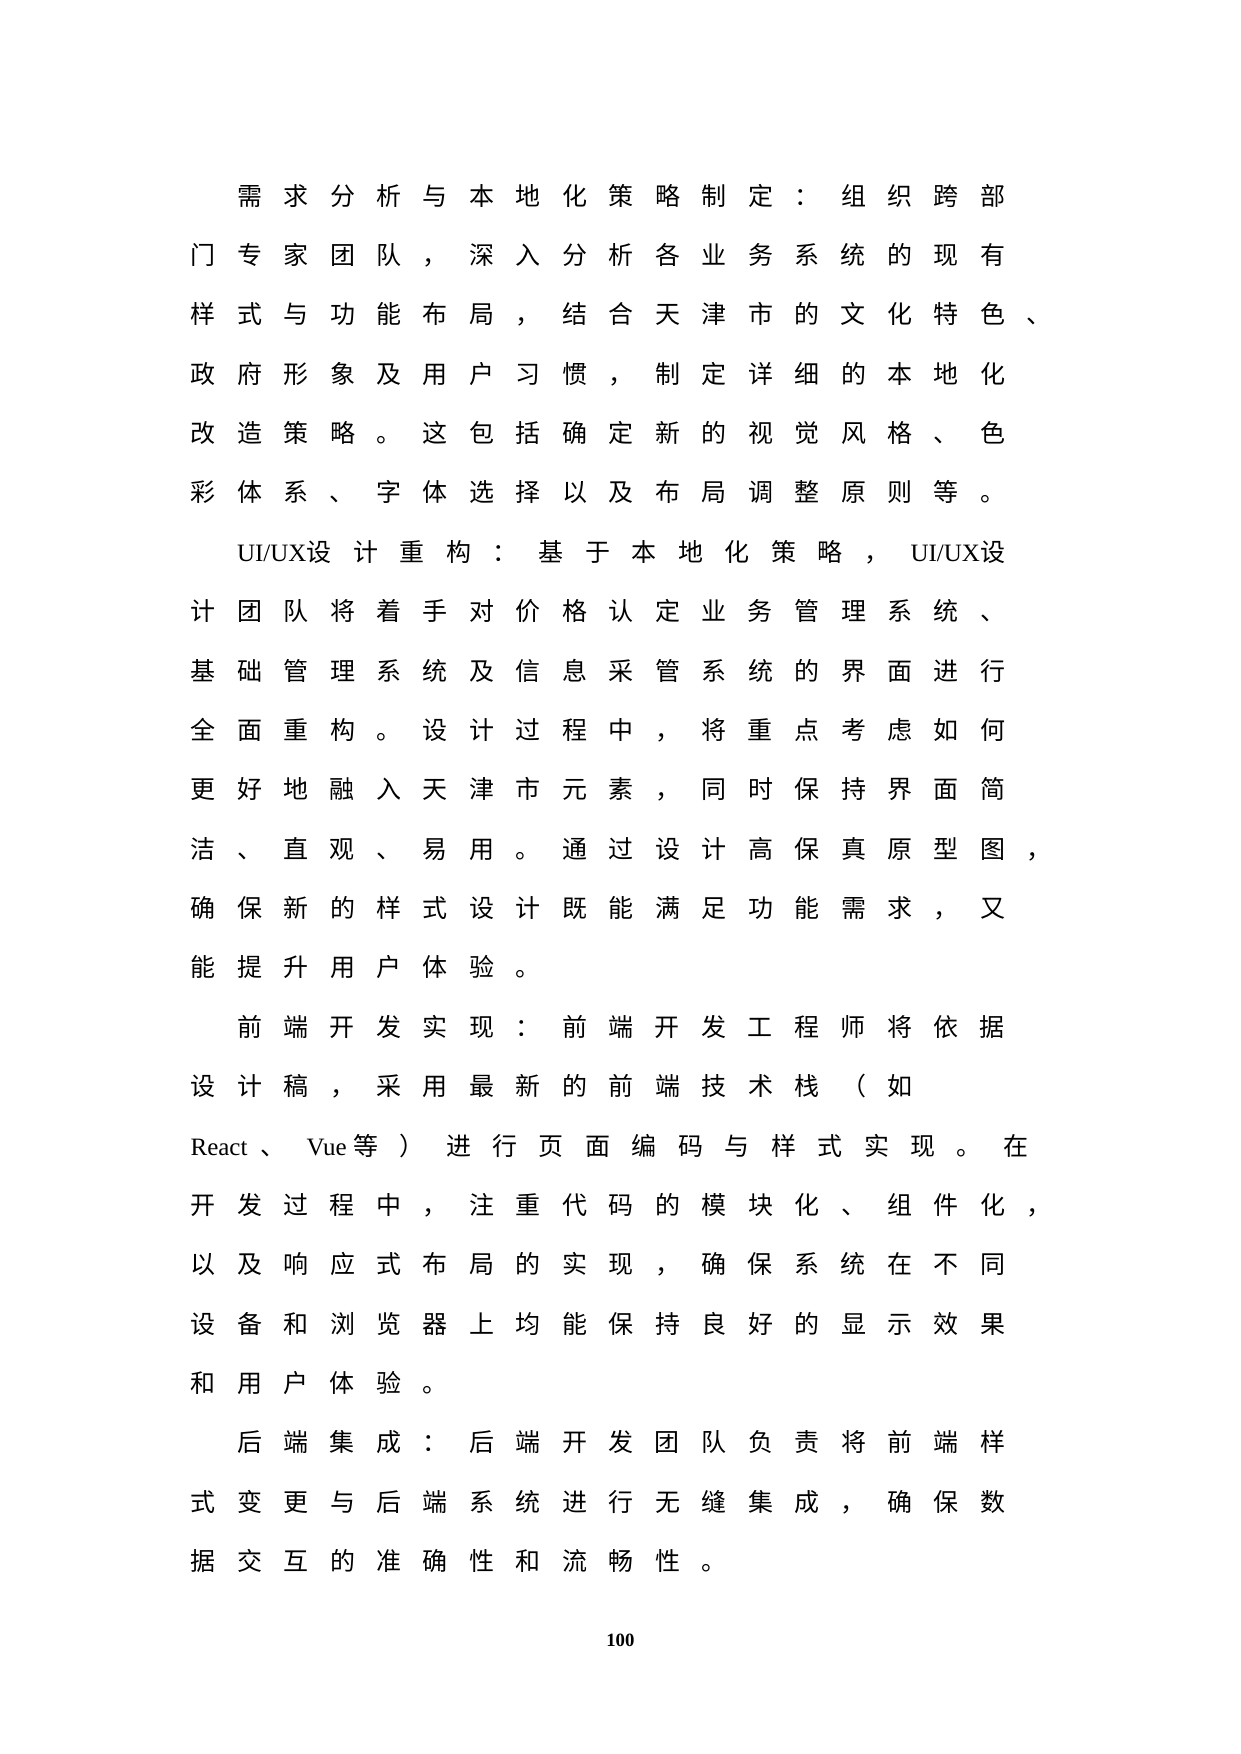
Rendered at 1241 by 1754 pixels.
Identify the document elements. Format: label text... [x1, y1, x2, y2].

text 后端集成：后端开发团队负责将前端样式变更与后端系统进行无缝集成，确保数据交互的准确性和流畅性。 [190, 1411, 1050, 1589]
text 前端开发实现：前端开发工程师将依据设计稿，采用最新的前端技术栈（如React、Vue等）进行页面编码与样式实现。在开发过程中，注重代码的模块化、组件化，以及响应式布局的实现，确保系统在不同设备和浏览器上均能保持良好的显示效果和用户体验。 [190, 996, 1050, 1411]
text 需求分析与本地化策略制定：组织跨部门专家团队，深入分析各业务系统的现有样式与功能布局，结合天津市的文化特色、政府形象及用户习惯，制定详细的本地化改造策略。这包括确定新的视觉风格、色彩体系、字体选择以及布局调整原则等。 [190, 164, 1050, 521]
text UI/UX设计重构：基于本地化策略，UI/UX设计团队将着手对价格认定业务管理系统、基础管理系统及信息采管系统的界面进行全面重构。设计过程中，将重点考虑如何更好地融入天津市元素，同时保持界面简洁、直观、易用。通过设计高保真原型图，确保新的样式设计既能满足功能需求，又能提升用户体验。 [190, 521, 1050, 996]
